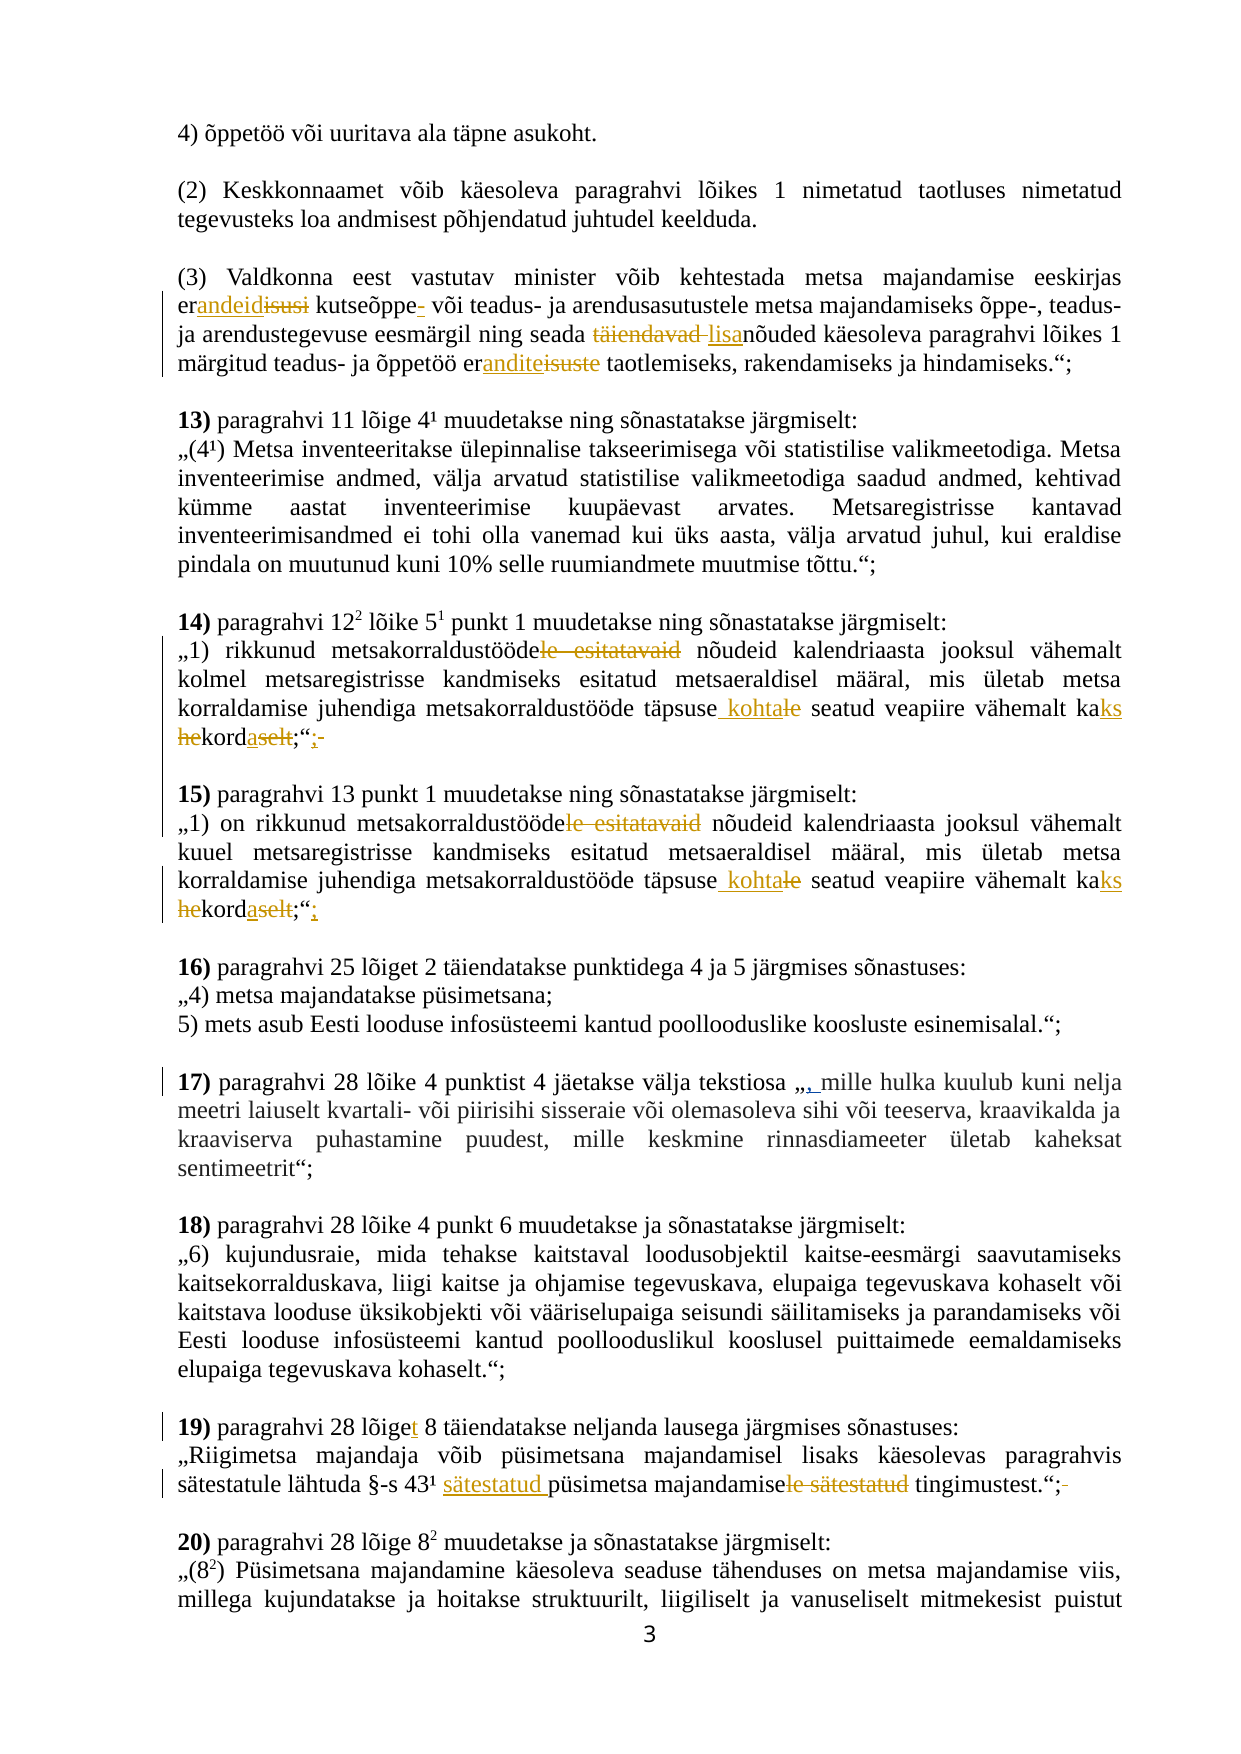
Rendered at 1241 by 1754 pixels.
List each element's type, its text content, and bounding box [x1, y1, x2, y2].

text 13) paragrahvi 11 lõige 4¹ muudetakse ning sõnastatakse järgmiselt: [177, 406, 1122, 434]
text 20) paragrahvi 28 lõige 82 muudetakse ja sõnastatakse järgmiselt: [177, 1527, 1122, 1556]
text 17) paragrahvi 28 lõike 4 punktist 4 jäetakse välja tekstiosa „mille hulka kuulub kuni nelja meetri laiuselt kvartali- või piirisihi sisseraie või olemasoleva sihi või teeserva, kraavikalda ja kraaviserva puhastamine puudest, mille keskmine rinnasdiameeter ületab kaheksat sentimeetrit“; [177, 1067, 821, 1096]
text 16) paragrahvi 25 lõiget 2 täiendatakse punktidega 4 ja 5 järgmises sõnastuses: [177, 952, 1122, 981]
text „(4¹) Metsa inventeeritakse ülepinnalise takseerimisega või statistilise valikmeetodiga. Metsa inventeerimise andmed, välja arvatud statistilise valikmeetodiga saadud andmed, kehtivad kümme aastat inventeerimise kuupäevast arvates. Metsaregistrisse kantavad inventeerimisandmed ei tohi olla vanemad kui üks aasta, välja arvatud juhul, kui eraldise pindala on muutunud kuni 10% selle ruumiandmete muutmise tõttu.“; [177, 434, 1122, 578]
text 5) mets asub Eesti looduse infosüsteemi kantud poollooduslike koosluste esinemisalal.“; [177, 1009, 1122, 1038]
text 4) õppetöö või uuritava ala täpne asukoht. [177, 118, 1122, 147]
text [177, 1556, 1122, 1613]
text „Riigimetsa majandaja võib püsimetsana majandamisel lisaks käesolevas paragrahvis sätestatule lähtuda §-s 43¹ püsimetsa majandamise tingimustest.“; [177, 1441, 1122, 1498]
text 15) paragrahvi 13 punkt 1 muudetakse ning sõnastatakse järgmiselt: [177, 779, 1122, 808]
text (3) Valdkonna eest vastutav minister võib kehtestada metsa majandamise eeskirjas er kutseõppe või teadus- ja arendusasutustele metsa majandamiseks õppe-, teadus- ja arendustegevuse eesmärgil ning seada nõuded käesoleva paragrahvi lõikes 1 märgitud teadus- ja õppetöö er taotlemiseks, rakendamiseks ja hindamiseks.“; [177, 262, 1122, 377]
text „6) kujundusraie, mida tehakse kaitstaval loodusobjektil kaitse-eesmärgi saavutamiseks kaitsekorralduskava, liigi kaitse ja ohjamise tegevuskava, elupaiga tegevuskava kohaselt või kaitstava looduse üksikobjekti või vääriselupaiga seisundi säilitamiseks ja parandamiseks või Eesti looduse infosüsteemi kantud poollooduslikul kooslusel puittaimede eemaldamiseks elupaiga tegevuskava kohaselt.“; [177, 1239, 1122, 1383]
text 18) paragrahvi 28 lõike 4 punkt 6 muudetakse ja sõnastatakse järgmiselt: [177, 1211, 1122, 1239]
text „1) rikkunud metsakorraldustööde nõudeid kalendriaasta jooksul vähemalt kolmel metsaregistrisse kandmiseks esitatud metsaeraldisel määral, mis ületab metsa korraldamise juhendiga metsakorraldustööde täpsuse seatud veapiire vähemalt kakord;“ [177, 636, 1122, 751]
text „4) metsa majandatakse püsimetsana; [177, 981, 1122, 1009]
text „1) on rikkunud metsakorraldustööde nõudeid kalendriaasta jooksul vähemalt kuuel metsaregistrisse kandmiseks esitatud metsaeraldisel määral, mis ületab metsa korraldamise juhendiga metsakorraldustööde täpsuse seatud veapiire vähemalt kakord;“ [177, 808, 1122, 923]
text 14) paragrahvi 122 lõike 51 punkt 1 muudetakse ning sõnastatakse järgmiselt: [177, 607, 1122, 636]
text (2) Keskkonnaamet võib käesoleva paragrahvi lõikes 1 nimetatud taotluses nimetatud tegevusteks loa andmisest põhjendatud juhtudel keelduda. [177, 176, 1122, 233]
text 17) paragrahvi 28 lõike 4 punktist 4 jäetakse välja tekstiosa „mille hulka kuulub kuni nelja meetri laiuselt kvartali- või piirisihi sisseraie või olemasoleva sihi või teeserva, kraavikalda ja kraaviserva puhastamine puudest, mille keskmine rinnasdiameeter ületab kaheksat sentimeetrit“; [295, 1153, 1122, 1182]
text 19) paragrahvi 28 lõige 8 täiendatakse neljanda lausega järgmises sõnastuses: [177, 1412, 1122, 1441]
